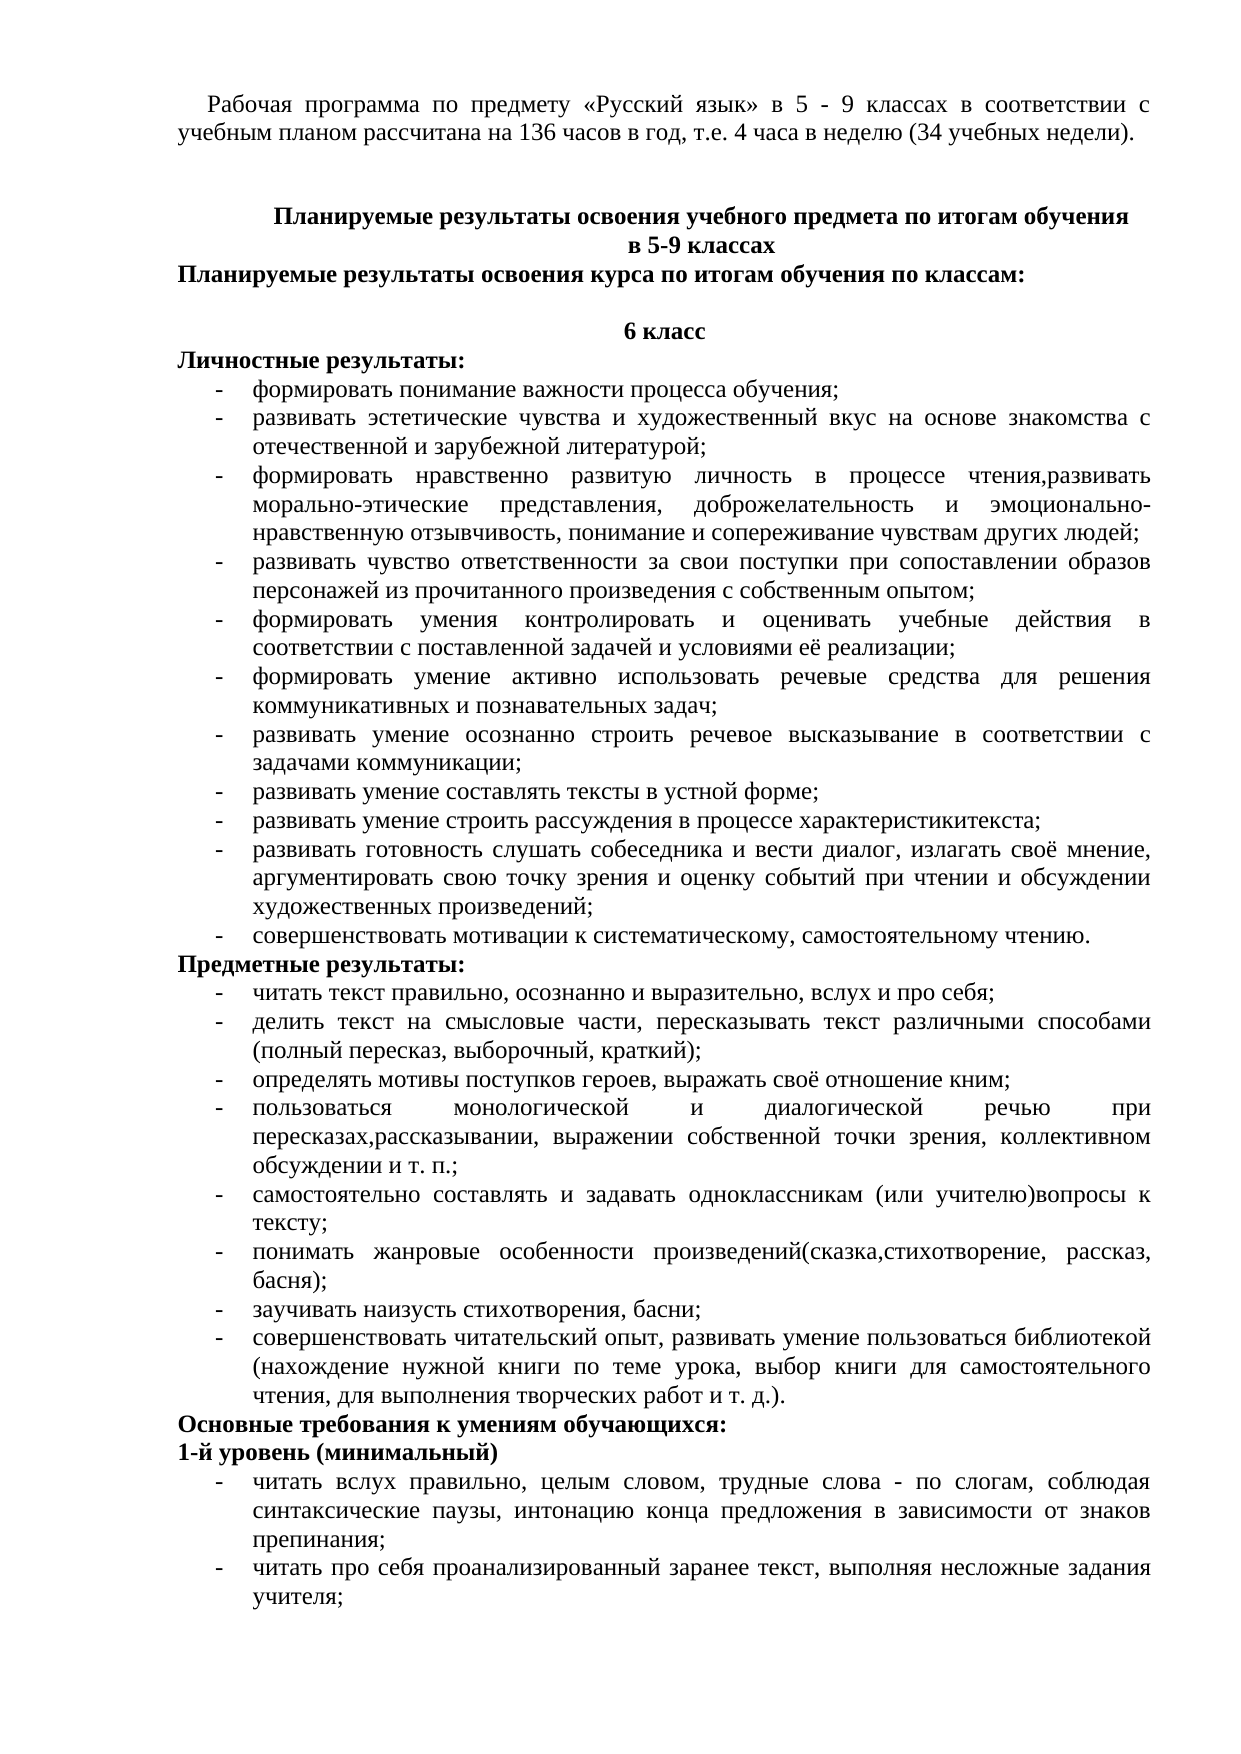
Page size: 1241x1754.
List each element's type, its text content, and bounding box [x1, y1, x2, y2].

list формировать понимание важности процесса обучения; [215, 374, 1152, 402]
list развивать готовность слушать собеседника и вести диалог, излагать своё мнение, аргументировать свою точку зрения и оценку событий при чтении и обсуждении художественных произведений; [215, 834, 1152, 920]
list пользоваться монологической и диалогической речью при пересказах,рассказывании, выражении собственной точки зрения, коллективном обсуждении и т. п.; [215, 1092, 1152, 1179]
list понимать жанровые особенности произведений(сказка,стихотворение, рассказ, басня); [215, 1236, 1152, 1294]
list читать текст правильно, осознанно и выразительно, вслух и про себя; [215, 977, 1152, 1006]
list развивать умение строить рассуждения в процессе характеристикитекста; [215, 805, 1152, 834]
list самостоятельно составлять и задавать одноклассникам (или учителю)вопросы к тексту; [215, 1179, 1152, 1236]
list читать вслух правильно, целым словом, трудные слова - по слогам, соблюдая синтаксические паузы, интонацию конца предложения в зависимости от знаков препинания; [215, 1466, 1152, 1552]
list совершенствовать мотивации к систематическому, самостоятельному чтению. [215, 920, 1152, 949]
list определять мотивы поступков героев, выражать своё отношение кним; [215, 1064, 1152, 1092]
list совершенствовать читательский опыт, развивать умение пользоваться библиотекой (нахождение нужной книги по теме урока, выбор книги для самостоятельного чтения, для выполнения творческих работ и т. д.). [215, 1322, 1152, 1409]
list заучивать наизусть стихотворения, басни; [215, 1294, 1152, 1322]
list развивать умение осознанно строить речевое высказывание в соответствии с задачами коммуникации; [215, 719, 1152, 776]
list развивать эстетические чувства и художественный вкус на основе знакомства с отечественной и зарубежной литературой; [215, 402, 1152, 460]
list развивать чувство ответственности за свои поступки при сопоставлении образов персонажей из прочитанного произведения с собственным опытом; [215, 546, 1152, 604]
text Рабочая программа по предмету «Русский язык» в 5 - 9 классах в соответствии с учебным планом рассчитана на 136 часов в год, т.е. 4 часа в неделю (34 учебных недели). [177, 89, 1152, 146]
text Планируемые результаты освоения учебного предмета по итогам обучения [177, 201, 1152, 230]
list формировать нравственно развитую личность в процессе чтения,развивать морально-этические представления, доброжелательность и эмоционально-нравственную отзывчивость, понимание и сопереживание чувствам других людей; [215, 460, 1152, 546]
text в 5-9 классах [177, 230, 1152, 259]
list формировать умение активно использовать речевые средства для решения коммуникативных и познавательных задач; [215, 661, 1152, 719]
text Личностные результаты: [177, 345, 1152, 374]
list читать про себя проанализированный заранее текст, выполняя несложные задания учителя; [215, 1552, 1152, 1610]
text 1-й уровень (минимальный) [177, 1437, 1152, 1466]
list развивать умение составлять тексты в устной форме; [215, 776, 1152, 805]
list формировать умения контролировать и оценивать учебные действия в соответствии с поставленной задачей и условиями её реализации; [215, 604, 1152, 661]
text Планируемые результаты освоения курса по итогам обучения по классам: [177, 259, 1152, 287]
text 6 класс [177, 316, 1152, 345]
list делить текст на смысловые части, пересказывать текст различными способами (полный пересказ, выборочный, краткий); [215, 1006, 1152, 1064]
text Основные требования к умениям обучающихся: [177, 1409, 1152, 1437]
text Предметные результаты: [177, 949, 1152, 977]
